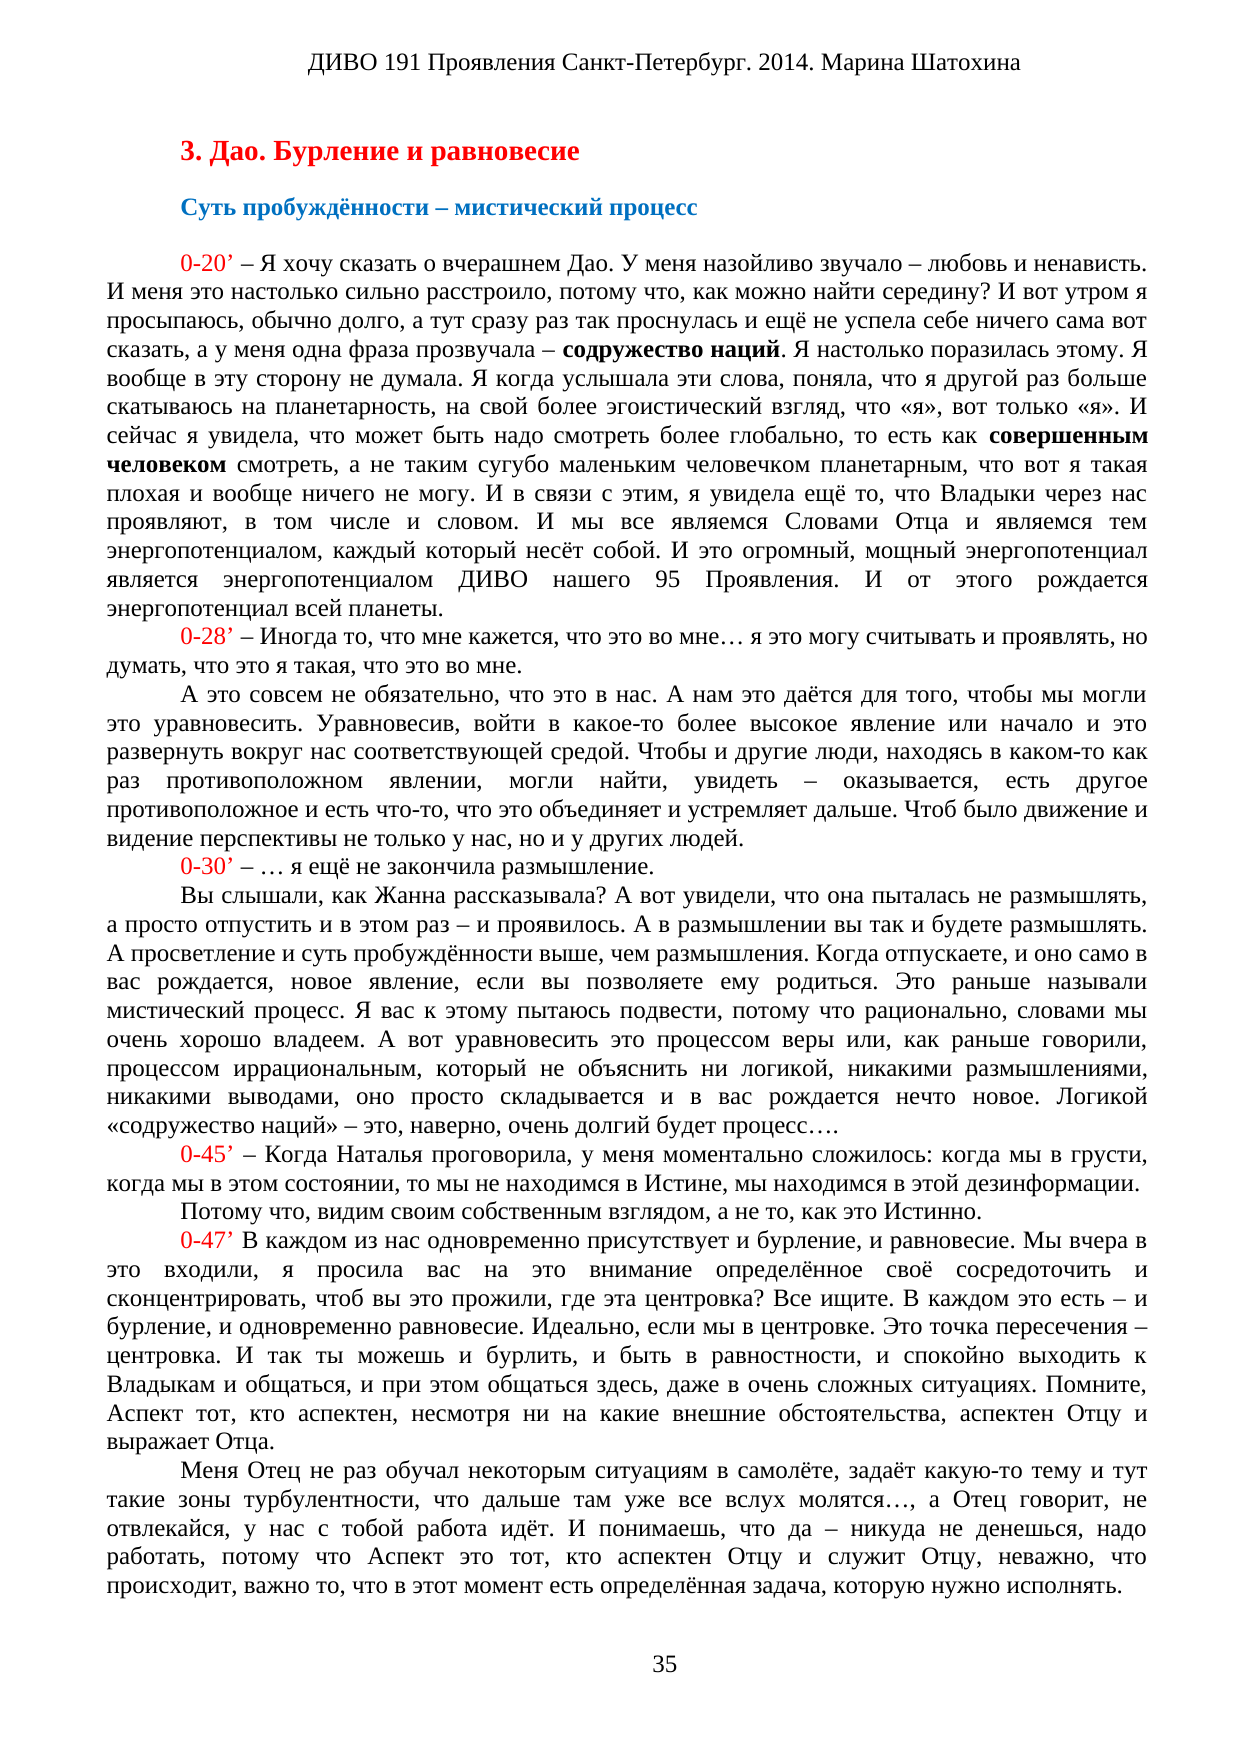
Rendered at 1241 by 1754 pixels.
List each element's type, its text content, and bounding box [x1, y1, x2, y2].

text А это совсем не обязательно, что это в нас. А нам это даётся для того, чтобы мы могли это уравновесить. Уравновесив, войти в какое-то более высокое явление или начало и это развернуть вокруг нас соответствующей средой. Чтобы и другие люди, находясь в каком-то как раз противоположном явлении, могли найти, увидеть – оказывается, есть другое противоположное и есть что-то, что это объединяет и устремляет дальше. Чтоб было движение и видение перспективы не только у нас, но и у других людей. [106, 679, 1149, 851]
text 0-28’ – Иногда то, что мне кажется, что это во мне… я это могу считывать и проявлять, но думать, что это я такая, что это во мне. [106, 621, 1149, 679]
subtitle Суть пробуждённости – мистический процесс [106, 192, 1149, 221]
text 0-45’ – Когда Наталья проговорила, у меня моментально сложилось: когда мы в грусти, когда мы в этом состоянии, то мы не находимся в Истине, мы находимся в этой дезинформации. [106, 1139, 1149, 1196]
text Вы слышали, как Жанна рассказывала? А вот увидели, что она пыталась не размышлять, а просто отпустить и в этом раз – и проявилось. А в размышлении вы так и будете размышлять. А просветление и суть пробуждённости выше, чем размышления. Когда отпускаете, и оно само в вас рождается, новое явление, если вы позволяете ему родиться. Это раньше называли мистический процесс. Я вас к этому пытаюсь подвести, потому что рационально, словами мы очень хорошо владеем. А вот уравновесить это процессом веры или, как раньше говорили, процессом иррациональным, который не объяснить ни логикой, никакими размышлениями, никакими выводами, оно просто складывается и в вас рождается нечто новое. Логикой «содружество наций» – это, наверно, очень долгий будет процесс…. [106, 880, 1149, 1139]
text 0-30’ – … я ещё не закончила размышление. [106, 851, 1149, 880]
text 0-47’ В каждом из нас одновременно присутствует и бурление, и равновесие. Мы вчера в это входили, я просила вас на это внимание определённое своё сосредоточить и сконцентрировать, чтоб вы это прожили, где эта центровка? Все ищите. В каждом это есть – и бурление, и одновременно равновесие. Идеально, если мы в центровке. Это точка пересечения – центровка. И так ты можешь и бурлить, и быть в равностности, и спокойно выходить к Владыкам и общаться, и при этом общаться здесь, даже в очень сложных ситуациях. Помните, Аспект тот, кто аспектен, несмотря ни на какие внешние обстоятельства, аспектен Отцу и выражает Отца. [106, 1225, 1149, 1455]
text 0-20’ – Я хочу сказать о вчерашнем Дао. У меня назойливо звучало – любовь и ненависть. И меня это настолько сильно расстроило, потому что, как можно найти середину? И вот утром я просыпаюсь, обычно долго, а тут сразу раз так проснулась и ещё не успела себе ничего сама вот сказать, а у меня одна фраза прозвучала – содружество наций. Я настолько поразилась этому. Я вообще в эту сторону не думала. Я когда услышала эти слова, поняла, что я другой раз больше скатываюсь на планетарность, на свой более эгоистический взгляд, что «я», вот только «я». И сейчас я увидела, что может быть надо смотреть более глобально, то есть как совершенным человеком смотреть, а не таким сугубо маленьким человечком планетарным, что вот я такая плохая и вообще ничего не могу. И в связи с этим, я увидела ещё то, что Владыки через нас проявляют, в том числе и словом. И мы все являемся Словами Отца и являемся тем энергопотенциалом, каждый который несёт собой. И это огромный, мощный энергопотенциал является энергопотенциалом ДИВО нашего 95 Проявления. И от этого рождается энергопотенциал всей планеты. [106, 248, 1149, 621]
text Меня Отец не раз обучал некоторым ситуациям в самолёте, задаёт какую-то тему и тут такие зоны турбулентности, что дальше там уже все вслух молятся…, а Отец говорит, не отвлекайся, у нас с тобой работа идёт. И понимаешь, что да – никуда не денешься, надо работать, потому что Аспект это тот, кто аспектен Отцу и служит Отцу, неважно, что происходит, важно то, что в этот момент есть определённая задача, которую нужно исполнять. [106, 1455, 1149, 1599]
text Потому что, видим своим собственным взглядом, а не то, как это Истинно. [106, 1196, 1149, 1225]
subtitle 3. Дао. Бурление и равновесие [106, 133, 1149, 167]
